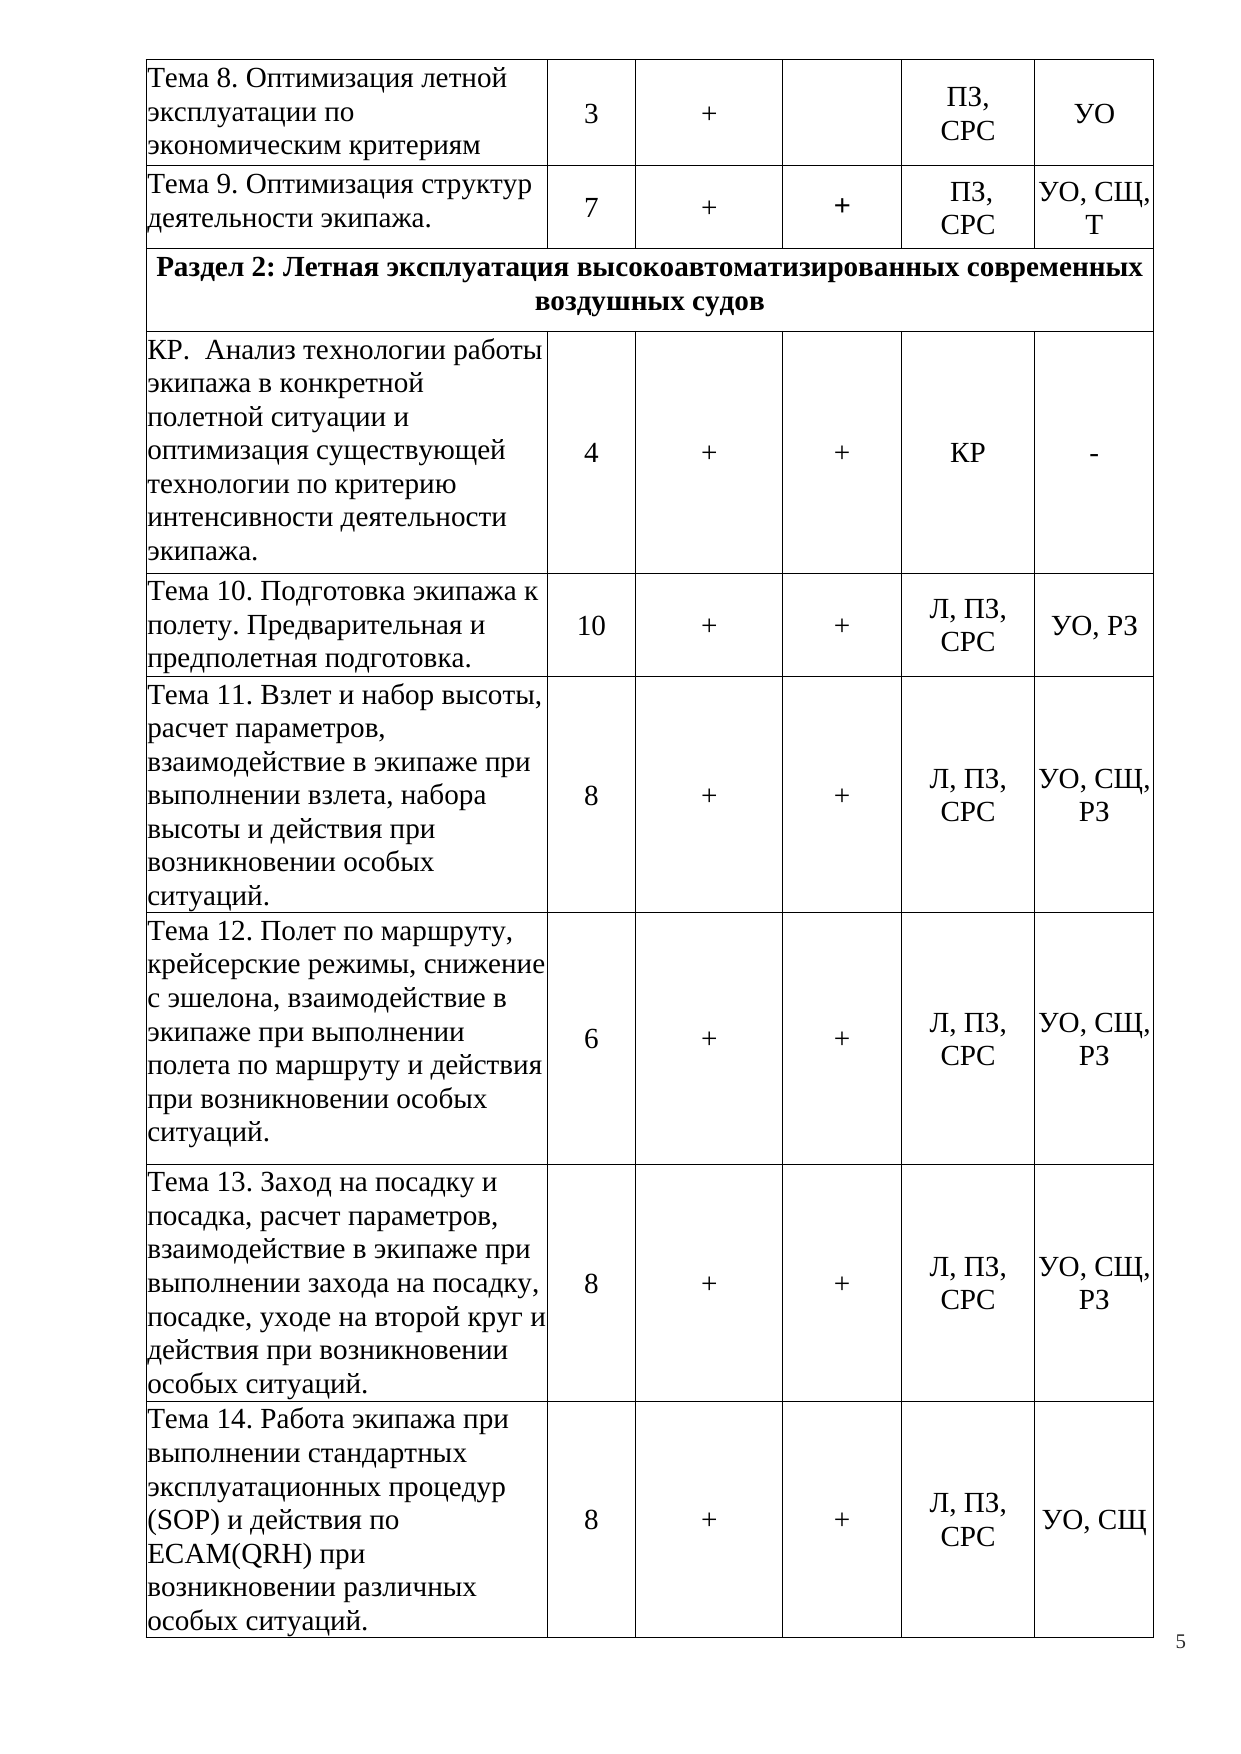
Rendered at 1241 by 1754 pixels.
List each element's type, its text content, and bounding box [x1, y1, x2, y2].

table_cell УО, РЗ [1035, 574, 1153, 676]
table_cell Л, ПЗ, СРС [902, 677, 1034, 912]
table_cell 6 [548, 913, 635, 1163]
table_cell 8 [548, 1402, 635, 1637]
table_cell + [636, 677, 782, 912]
table_cell УО, СЩ, РЗ [1035, 913, 1153, 1163]
table_cell Л, ПЗ, СРС [902, 913, 1034, 1163]
table_cell УО [1035, 60, 1153, 165]
table_cell + [636, 913, 782, 1163]
table_cell УО, СЩ, Т [1035, 166, 1153, 248]
table_cell Тема 9. Оптимизация структур деятельности экипажа. [147, 166, 547, 248]
table_cell КР. Анализ технологии работы экипажа в конкретной полетной ситуации и оптимизация существующей технологии по критерию интенсивности деятельности экипажа. [147, 332, 547, 572]
table_cell 10 [548, 574, 635, 676]
table_cell + [783, 332, 901, 572]
table_cell + [783, 1165, 901, 1401]
table_cell 4 [548, 332, 635, 572]
table_cell Л, ПЗ, СРС [902, 574, 1034, 676]
table_cell 3 [548, 60, 635, 165]
table_cell УО, СЩ [1035, 1402, 1153, 1637]
table_cell УО, СЩ, РЗ [1035, 677, 1153, 912]
table_cell Тема 13. Заход на посадку и посадка, расчет параметров, взаимодействие в экипаже при выполнении захода на посадку, посадке, уходе на второй круг и действия при возникновении особых ситуаций. [147, 1165, 547, 1401]
table_cell Тема 11. Взлет и набор высоты, расчет параметров, взаимодействие в экипаже при выполнении взлета, набора высоты и действия при возникновении особых ситуаций. [147, 677, 547, 912]
table_cell + [636, 574, 782, 676]
table_cell УО, СЩ, РЗ [1035, 1165, 1153, 1401]
table_cell + [636, 332, 782, 572]
table_cell + [783, 166, 901, 248]
table_cell Л, ПЗ, СРС [902, 1402, 1034, 1637]
table_cell + [636, 60, 782, 165]
table_cell 8 [548, 677, 635, 912]
table_cell Раздел 2: Летная эксплуатация высокоавтоматизированных современных воздушных судов [147, 249, 1153, 331]
table_cell Тема 12. Полет по маршруту, крейсерские режимы, снижение с эшелона, взаимодействие в экипаже при выполнении полета по маршруту и действия при возникновении особых ситуаций. [147, 913, 547, 1163]
table_cell + [636, 166, 782, 248]
table_cell + [783, 574, 901, 676]
table_cell ПЗ, СРС [902, 166, 1034, 248]
table_cell + [636, 1402, 782, 1637]
table_cell + [783, 1402, 901, 1637]
table_cell Л, ПЗ, СРС [902, 1165, 1034, 1401]
table_cell Тема 14. Работа экипажа при выполнении стандартных эксплуатационных процедур (SOP) и действия по ECAM(QRH) при возникновении различных особых ситуаций. [147, 1402, 547, 1637]
table_cell Тема 8. Оптимизация летной эксплуатации по экономическим критериям [147, 60, 547, 165]
table_cell + [636, 1165, 782, 1401]
table_cell [783, 60, 901, 165]
table_cell 7 [548, 166, 635, 248]
table_cell КР [902, 332, 1034, 572]
table_cell - [1035, 332, 1153, 572]
table_cell ПЗ, СРС [902, 60, 1034, 165]
table_cell + [783, 677, 901, 912]
table_cell + [783, 913, 901, 1163]
table_cell 8 [548, 1165, 635, 1401]
table_cell Тема 10. Подготовка экипажа к полету. Предварительная и предполетная подготовка. [147, 574, 547, 676]
